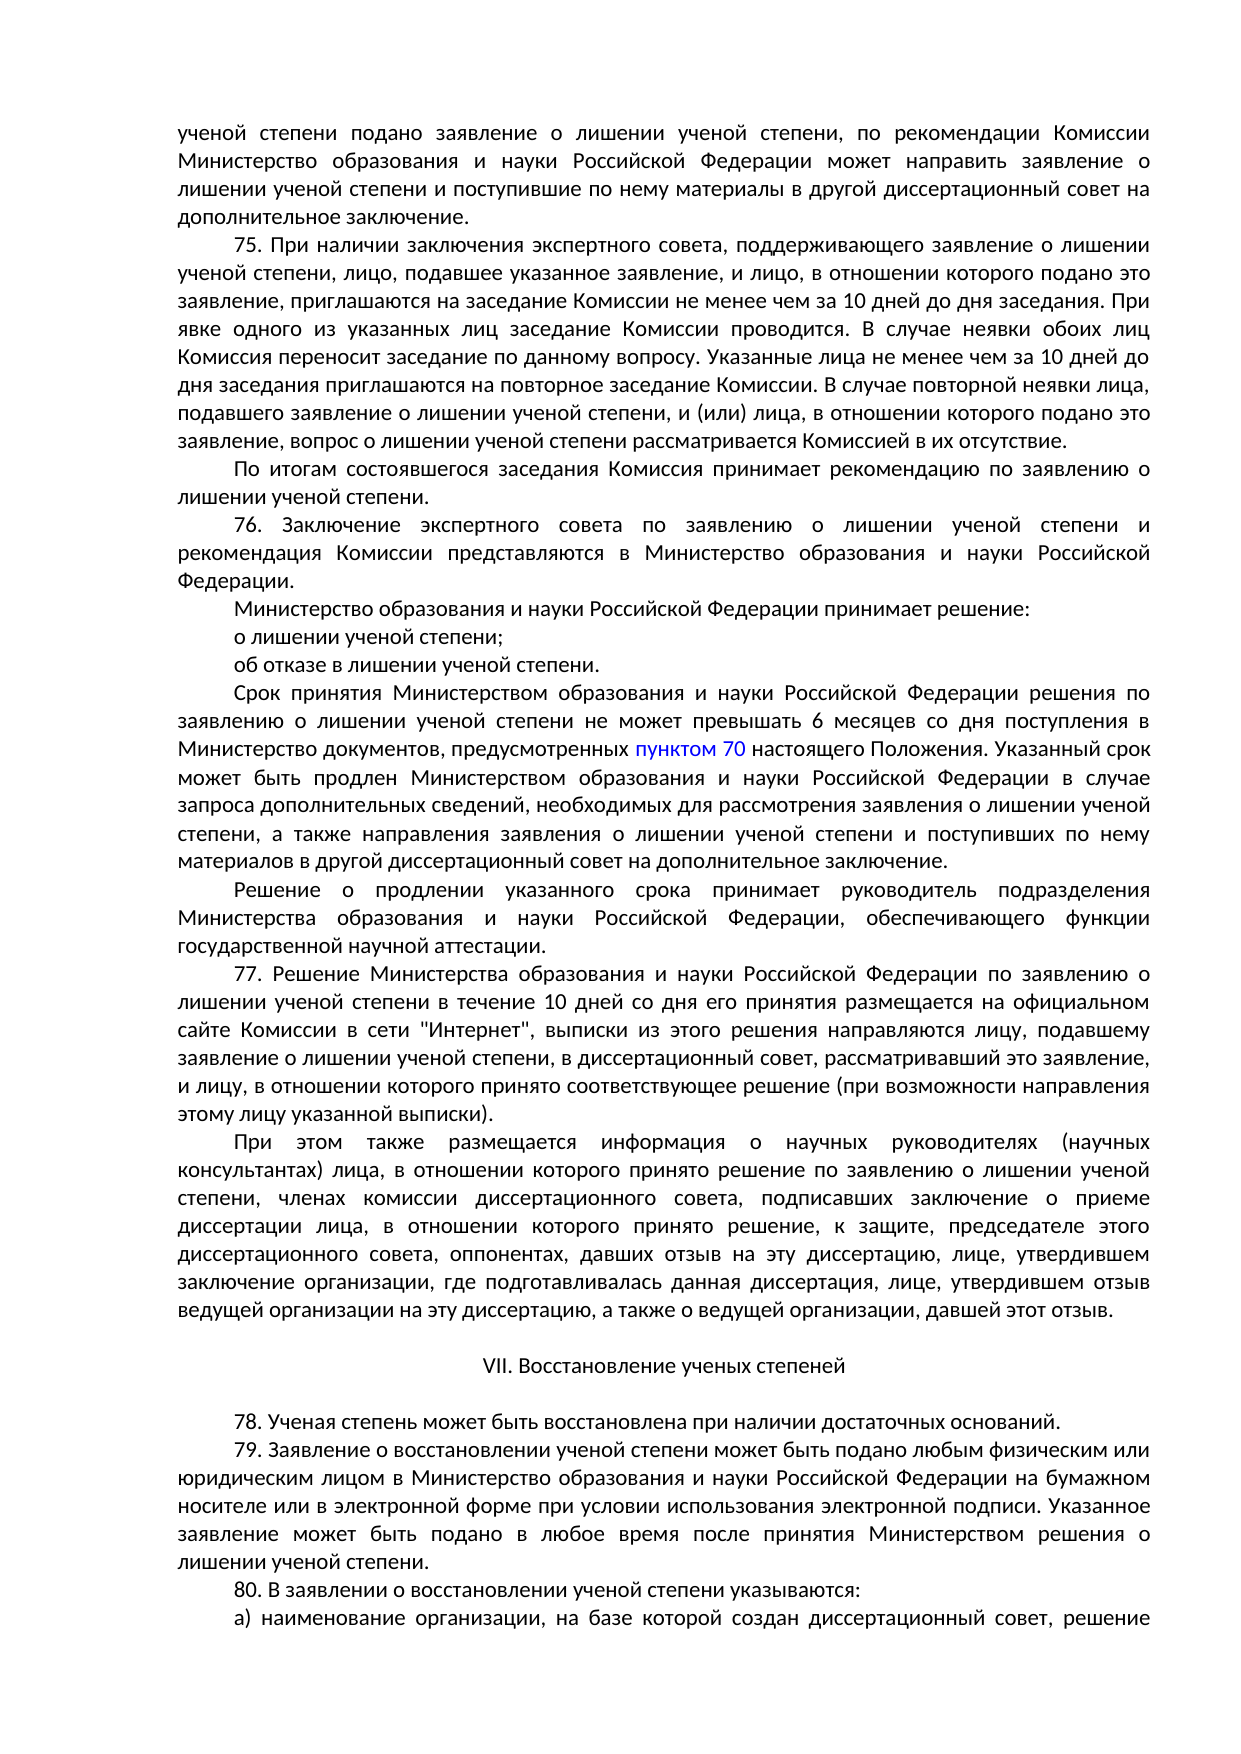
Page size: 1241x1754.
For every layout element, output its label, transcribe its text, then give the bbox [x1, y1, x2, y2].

text По итогам состоявшегося заседания Комиссия принимает рекомендацию по заявлению о лишении ученой степени. [177, 454, 1152, 510]
text 75. При наличии заключения экспертного совета, поддерживающего заявление о лишении ученой степени, лицо, подавшее указанное заявление, и лицо, в отношении которого подано это заявление, приглашаются на заседание Комиссии не менее чем за 10 дней до дня заседания. При явке одного из указанных лиц заседание Комиссии проводится. В случае неявки обоих лиц Комиссия переносит заседание по данному вопросу. Указанные лица не менее чем за 10 дней до дня заседания приглашаются на повторное заседание Комиссии. В случае повторной неявки лица, подавшего заявление о лишении ученой степени, и (или) лица, в отношении которого подано это заявление, вопрос о лишении ученой степени рассматривается Комиссией в их отсутствие. [177, 230, 1152, 454]
text При этом также размещается информация о научных руководителях (научных консультантах) лица, в отношении которого принято решение по заявлению о лишении ученой степени, членах комиссии диссертационного совета, подписавших заключение о приеме диссертации лица, в отношении которого принято решение, к защите, председателе этого диссертационного совета, оппонентах, давших отзыв на эту диссертацию, лице, утвердившем заключение организации, где подготавливалась данная диссертация, лице, утвердившем отзыв ведущей организации на эту диссертацию, а также о ведущей организации, давшей этот отзыв. [177, 1127, 1152, 1323]
text 78. Ученая степень может быть восстановлена при наличии достаточных оснований. [177, 1407, 1152, 1435]
text 77. Решение Министерства образования и науки Российской Федерации по заявлению о лишении ученой степени в течение 10 дней со дня его принятия размещается на официальном сайте Комиссии в сети "Интернет", выписки из этого решения направляются лицу, подавшему заявление о лишении ученой степени, в диссертационный совет, рассматривавший это заявление, и лицу, в отношении которого принято соответствующее решение (при возможности направления этому лицу указанной выписки). [177, 959, 1152, 1127]
text 76. Заключение экспертного совета по заявлению о лишении ученой степени и рекомендация Комиссии представляются в Министерство образования и науки Российской Федерации. [177, 510, 1152, 594]
text 80. В заявлении о восстановлении ученой степени указываются: [177, 1575, 1152, 1603]
text Министерство образования и науки Российской Федерации принимает решение: [177, 594, 1152, 622]
text о лишении ученой степени; [177, 622, 1152, 651]
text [177, 1603, 1152, 1631]
text VII. Восстановление ученых степеней [177, 1351, 1152, 1379]
text Срок принятия Министерством образования и науки Российской Федерации решения по заявлению о лишении ученой степени не может превышать 6 месяцев со дня поступления в Министерство документов, предусмотренных пунктом 70 настоящего Положения. Указанный срок может быть продлен Министерством образования и науки Российской Федерации в случае запроса дополнительных сведений, необходимых для рассмотрения заявления о лишении ученой степени, а также направления заявления о лишении ученой степени и поступивших по нему материалов в другой диссертационный совет на дополнительное заключение. [177, 678, 1152, 875]
text 79. Заявление о восстановлении ученой степени может быть подано любым физическим или юридическим лицом в Министерство образования и науки Российской Федерации на бумажном носителе или в электронной форме при условии использования электронной подписи. Указанное заявление может быть подано в любое время после принятия Министерством решения о лишении ученой степени. [177, 1435, 1152, 1575]
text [177, 118, 1152, 230]
text Решение о продлении указанного срока принимает руководитель подразделения Министерства образования и науки Российской Федерации, обеспечивающего функции государственной научной аттестации. [177, 875, 1152, 959]
text об отказе в лишении ученой степени. [177, 651, 1152, 678]
